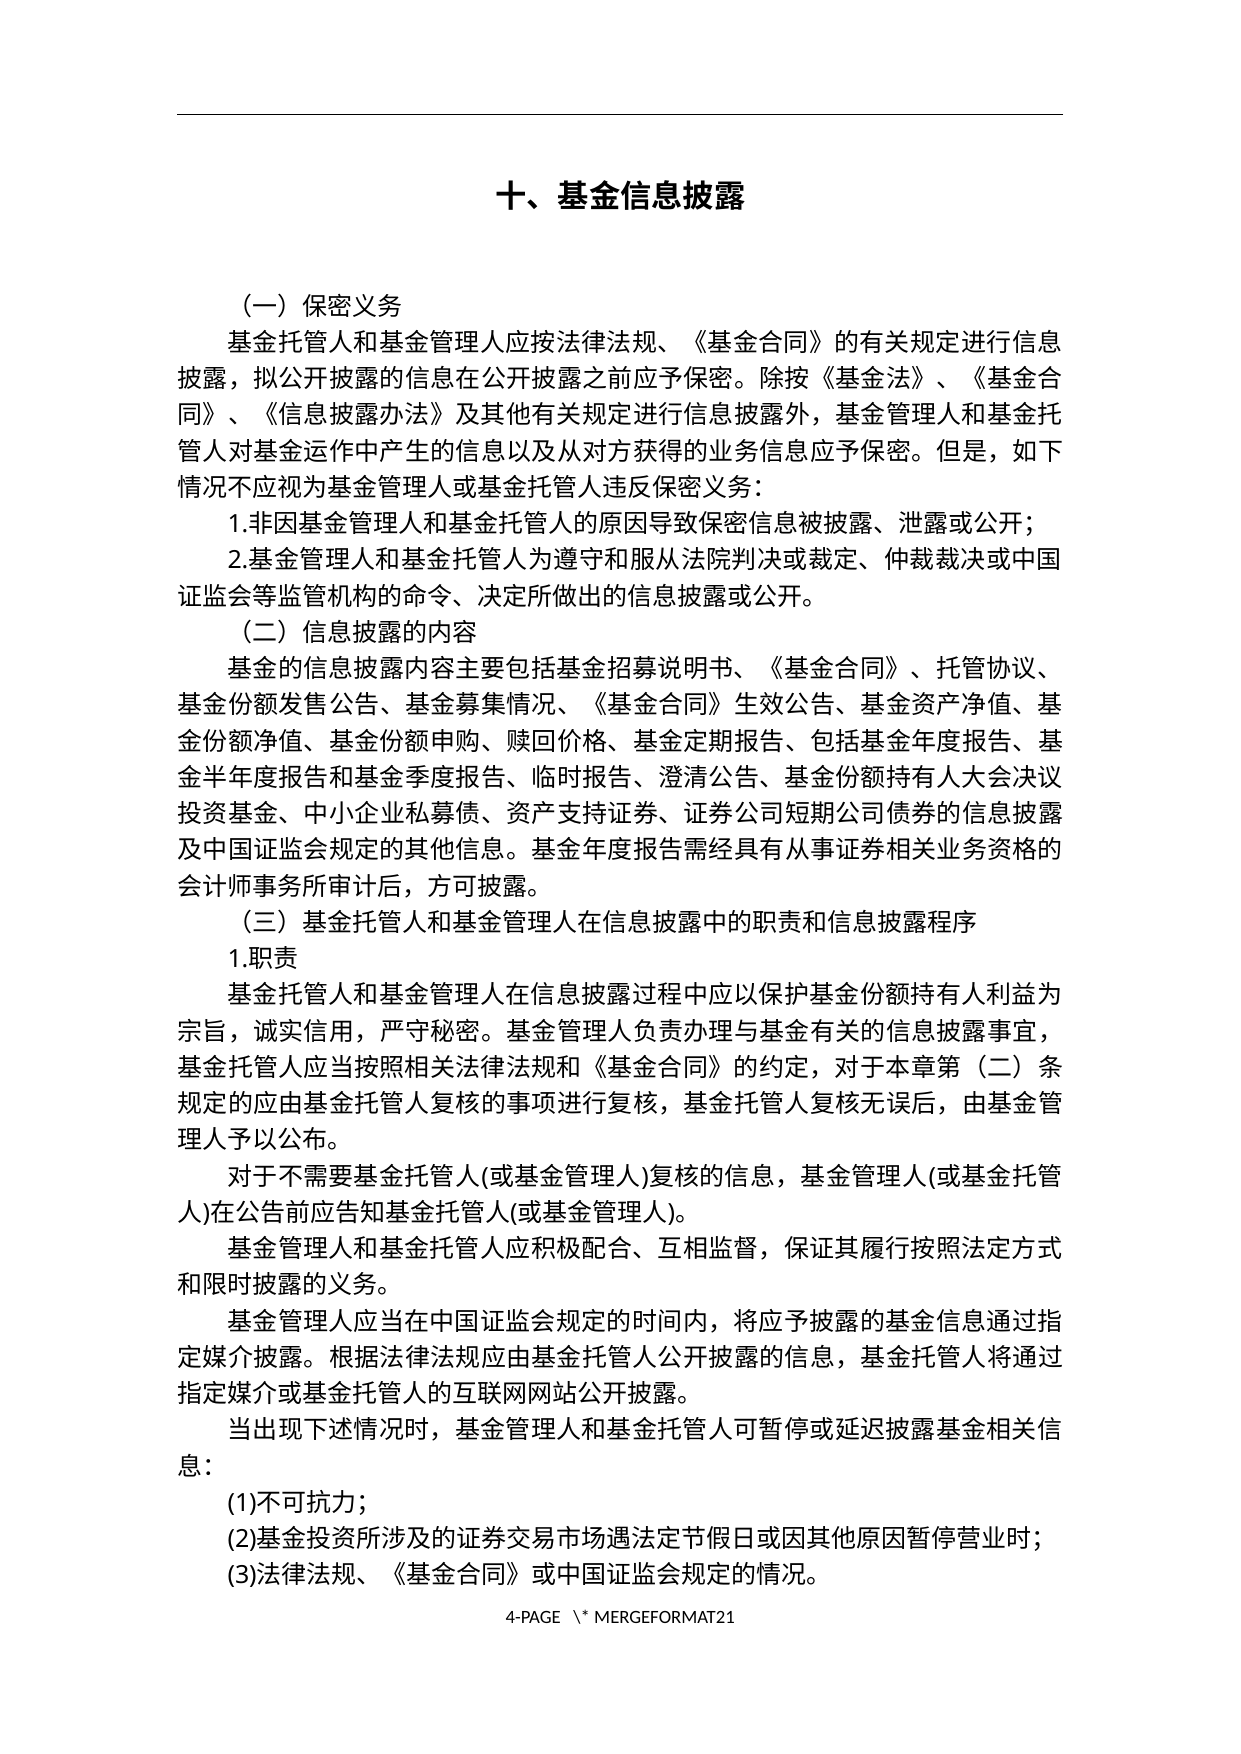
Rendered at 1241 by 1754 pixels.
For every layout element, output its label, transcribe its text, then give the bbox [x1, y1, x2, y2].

text (2)基金投资所涉及的证券交易市场遇法定节假日或因其他原因暂停营业时； [177, 1519, 1063, 1555]
text （二）信息披露的内容 [177, 612, 1063, 649]
text 基金托管人和基金管理人应按法律法规、《基金合同》的有关规定进行信息披露，拟公开披露的信息在公开披露之前应予保密。除按《基金法》、《基金合同》、《信息披露办法》及其他有关规定进行信息披露外，基金管理人和基金托管人对基金运作中产生的信息以及从对方获得的业务信息应予保密。但是，如下情况不应视为基金管理人或基金托管人违反保密义务： [177, 322, 1063, 504]
text （一）保密义务 [177, 286, 1063, 322]
text 基金管理人和基金托管人应积极配合、互相监督，保证其履行按照法定方式和限时披露的义务。 [177, 1229, 1063, 1301]
text 基金管理人应当在中国证监会规定的时间内，将应予披露的基金信息通过指定媒介披露。根据法律法规应由基金托管人公开披露的信息，基金托管人将通过指定媒介或基金托管人的互联网网站公开披露。 [177, 1301, 1063, 1410]
text (1)不可抗力； [177, 1482, 1063, 1519]
text （三）基金托管人和基金管理人在信息披露中的职责和信息披露程序 [177, 902, 1063, 939]
text 十、基金信息披露 [177, 161, 1063, 226]
text 2.基金管理人和基金托管人为遵守和服从法院判决或裁定、仲裁裁决或中国证监会等监管机构的命令、决定所做出的信息披露或公开。 [177, 540, 1063, 612]
text 对于不需要基金托管人(或基金管理人)复核的信息，基金管理人(或基金托管人)在公告前应告知基金托管人(或基金管理人)。 [177, 1156, 1063, 1229]
text (3)法律法规、《基金合同》或中国证监会规定的情况。 [177, 1555, 1063, 1591]
text 基金的信息披露内容主要包括基金招募说明书、《基金合同》、托管协议、基金份额发售公告、基金募集情况、《基金合同》生效公告、基金资产净值、基金份额净值、基金份额申购、赎回价格、基金定期报告、包括基金年度报告、基金半年度报告和基金季度报告、临时报告、澄清公告、基金份额持有人大会决议、投资基金、中小企业私募债、资产支持证券、证券公司短期公司债券的信息披露及中国证监会规定的其他信息。基金年度报告需经具有从事证券相关业务资格的会计师事务所审计后，方可披露。 [177, 649, 1063, 902]
text 1.非因基金管理人和基金托管人的原因导致保密信息被披露、泄露或公开； [177, 504, 1063, 540]
text 1.职责 [177, 939, 1063, 975]
text 基金托管人和基金管理人在信息披露过程中应以保护基金份额持有人利益为宗旨，诚实信用，严守秘密。基金管理人负责办理与基金有关的信息披露事宜，基金托管人应当按照相关法律法规和《基金合同》的约定，对于本章第（二）条规定的应由基金托管人复核的事项进行复核，基金托管人复核无误后，由基金管理人予以公布。 [177, 975, 1063, 1156]
text 当出现下述情况时，基金管理人和基金托管人可暂停或延迟披露基金相关信息： [177, 1410, 1063, 1482]
